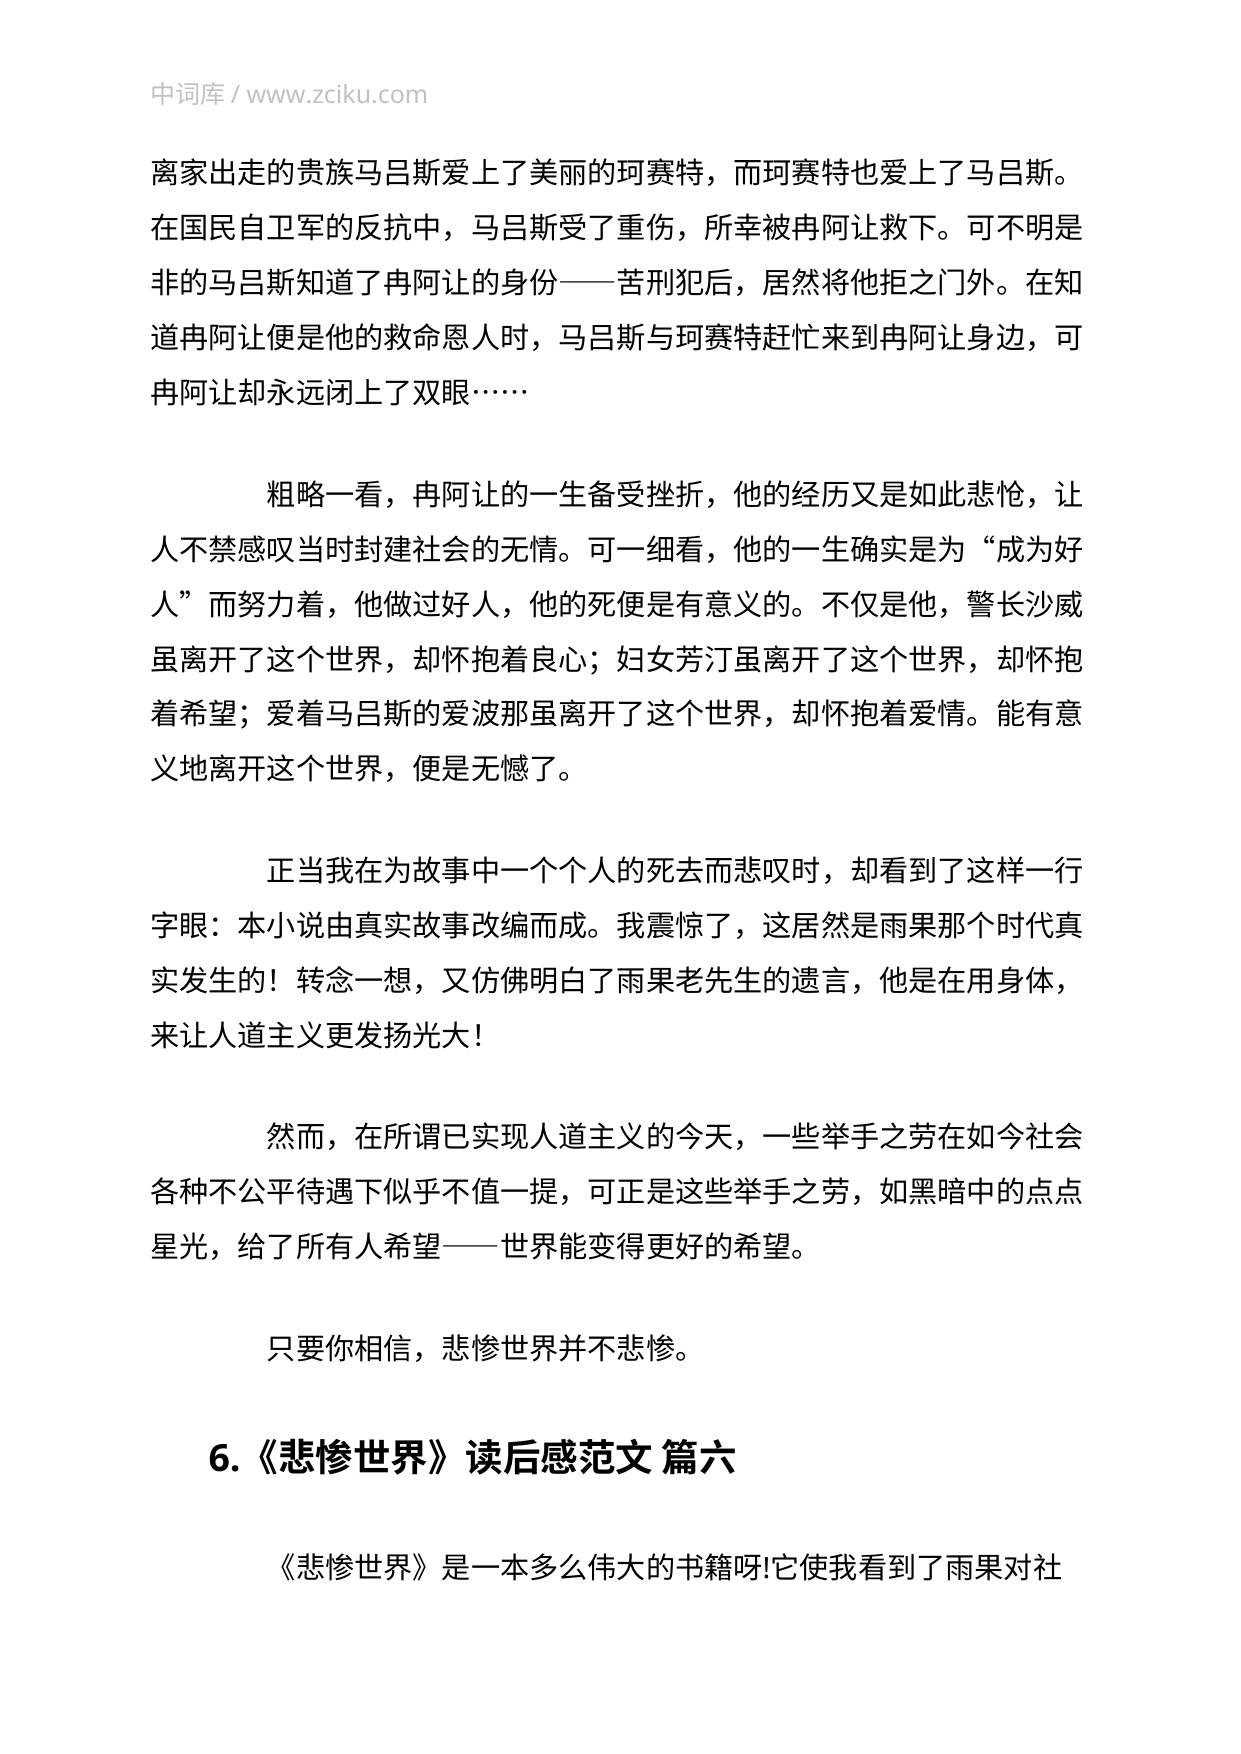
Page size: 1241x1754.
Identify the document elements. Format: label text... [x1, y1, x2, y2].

text 只要你相信，悲惨世界并不悲惨。 [150, 1326, 1090, 1368]
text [150, 150, 1090, 412]
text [150, 1545, 1090, 1587]
text 6.《悲惨世界》读后感范文 篇六 [150, 1427, 1090, 1482]
text 然而，在所谓已实现人道主义的今天，一些举手之劳在如今社会各种不公平待遇下似乎不值一提，可正是这些举手之劳，如黑暗中的点点星光，给了所有人希望——世界能变得更好的希望。 [150, 1114, 1090, 1266]
text 粗略一看，冉阿让的一生备受挫折，他的经历又是如此悲怆，让人不禁感叹当时封建社会的无情。可一细看，他的一生确实是为“成为好人”而努力着，他做过好人，他的死便是有意义的。不仅是他，警长沙威虽离开了这个世界，却怀抱着良心；妇女芳汀虽离开了这个世界，却怀抱着希望；爱着马吕斯的爱波那虽离开了这个世界，却怀抱着爱情。能有意义地离开这个世界，便是无憾了。 [150, 471, 1090, 788]
text 正当我在为故事中一个个人的死去而悲叹时，却看到了这样一行字眼：本小说由真实故事改编而成。我震惊了，这居然是雨果那个时代真实发生的！转念一想，又仿佛明白了雨果老先生的遗言，他是在用身体，来让人道主义更发扬光大！ [150, 848, 1090, 1054]
